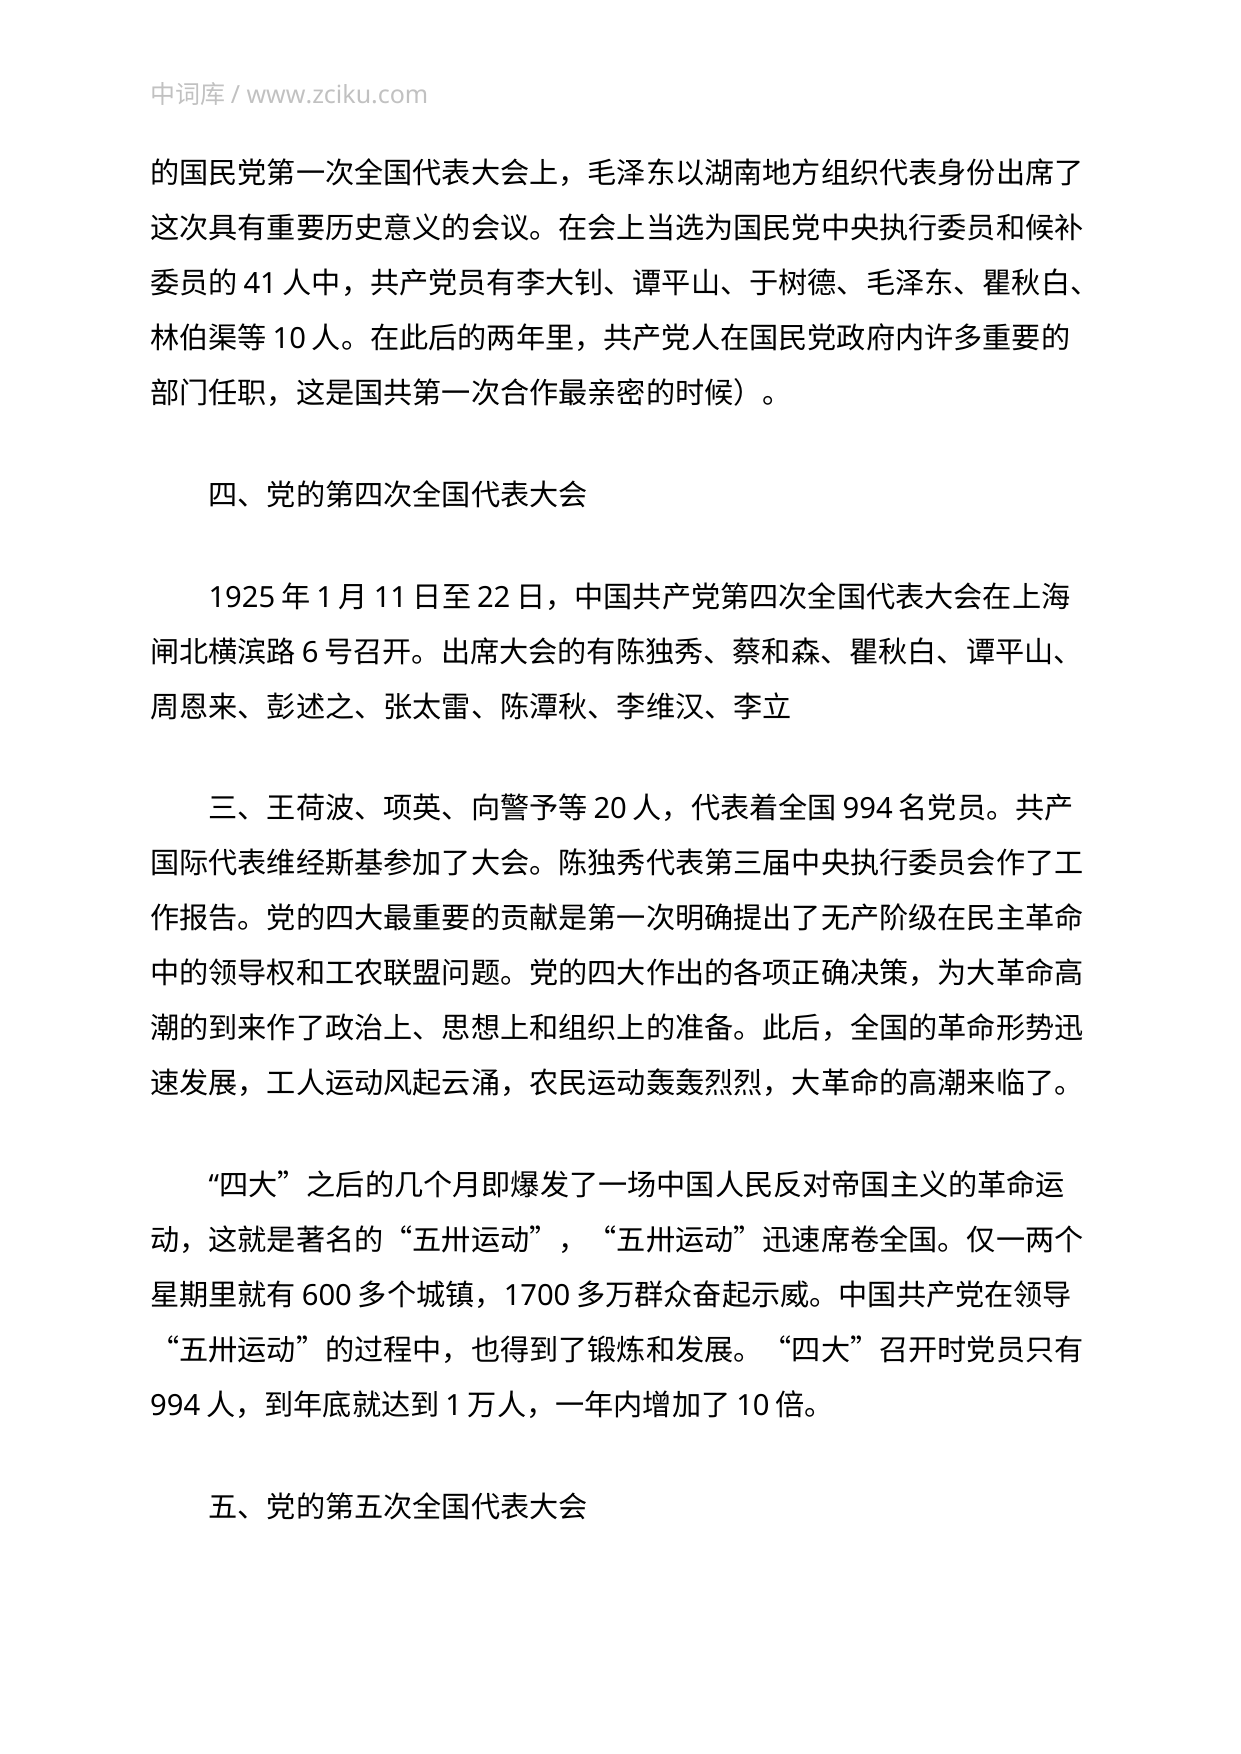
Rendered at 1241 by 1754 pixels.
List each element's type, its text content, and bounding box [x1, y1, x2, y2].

text 五、党的第五次全国代表大会 [150, 1483, 1090, 1526]
text 四、党的第四次全国代表大会 [150, 472, 1090, 514]
text 1925年1月11日至22日，中国共产党第四次全国代表大会在上海闸北横滨路6号召开。出席大会的有陈独秀、蔡和森、瞿秋白、谭平山、周恩来、彭述之、张太雷、陈潭秋、李维汉、李立 [150, 573, 1090, 726]
text “四大”之后的几个月即爆发了一场中国人民反对帝国主义的革命运动，这就是著名的“五卅运动”，“五卅运动”迅速席卷全国。仅一两个星期里就有600多个城镇，1700多万群众奋起示威。中国共产党在领导“五卅运动”的过程中，也得到了锻炼和发展。“四大”召开时党员只有994人，到年底就达到1万人，一年内增加了10倍。 [150, 1161, 1090, 1424]
text 三、王荷波、项英、向警予等20人，代表着全国994名党员。共产国际代表维经斯基参加了大会。陈独秀代表第三届中央执行委员会作了工作报告。党的四大最重要的贡献是第一次明确提出了无产阶级在民主革命中的领导权和工农联盟问题。党的四大作出的各项正确决策，为大革命高潮的到来作了政治上、思想上和组织上的准备。此后，全国的革命形势迅速发展，工人运动风起云涌，农民运动轰轰烈烈，大革命的高潮来临了。 [150, 785, 1090, 1102]
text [150, 150, 1090, 412]
